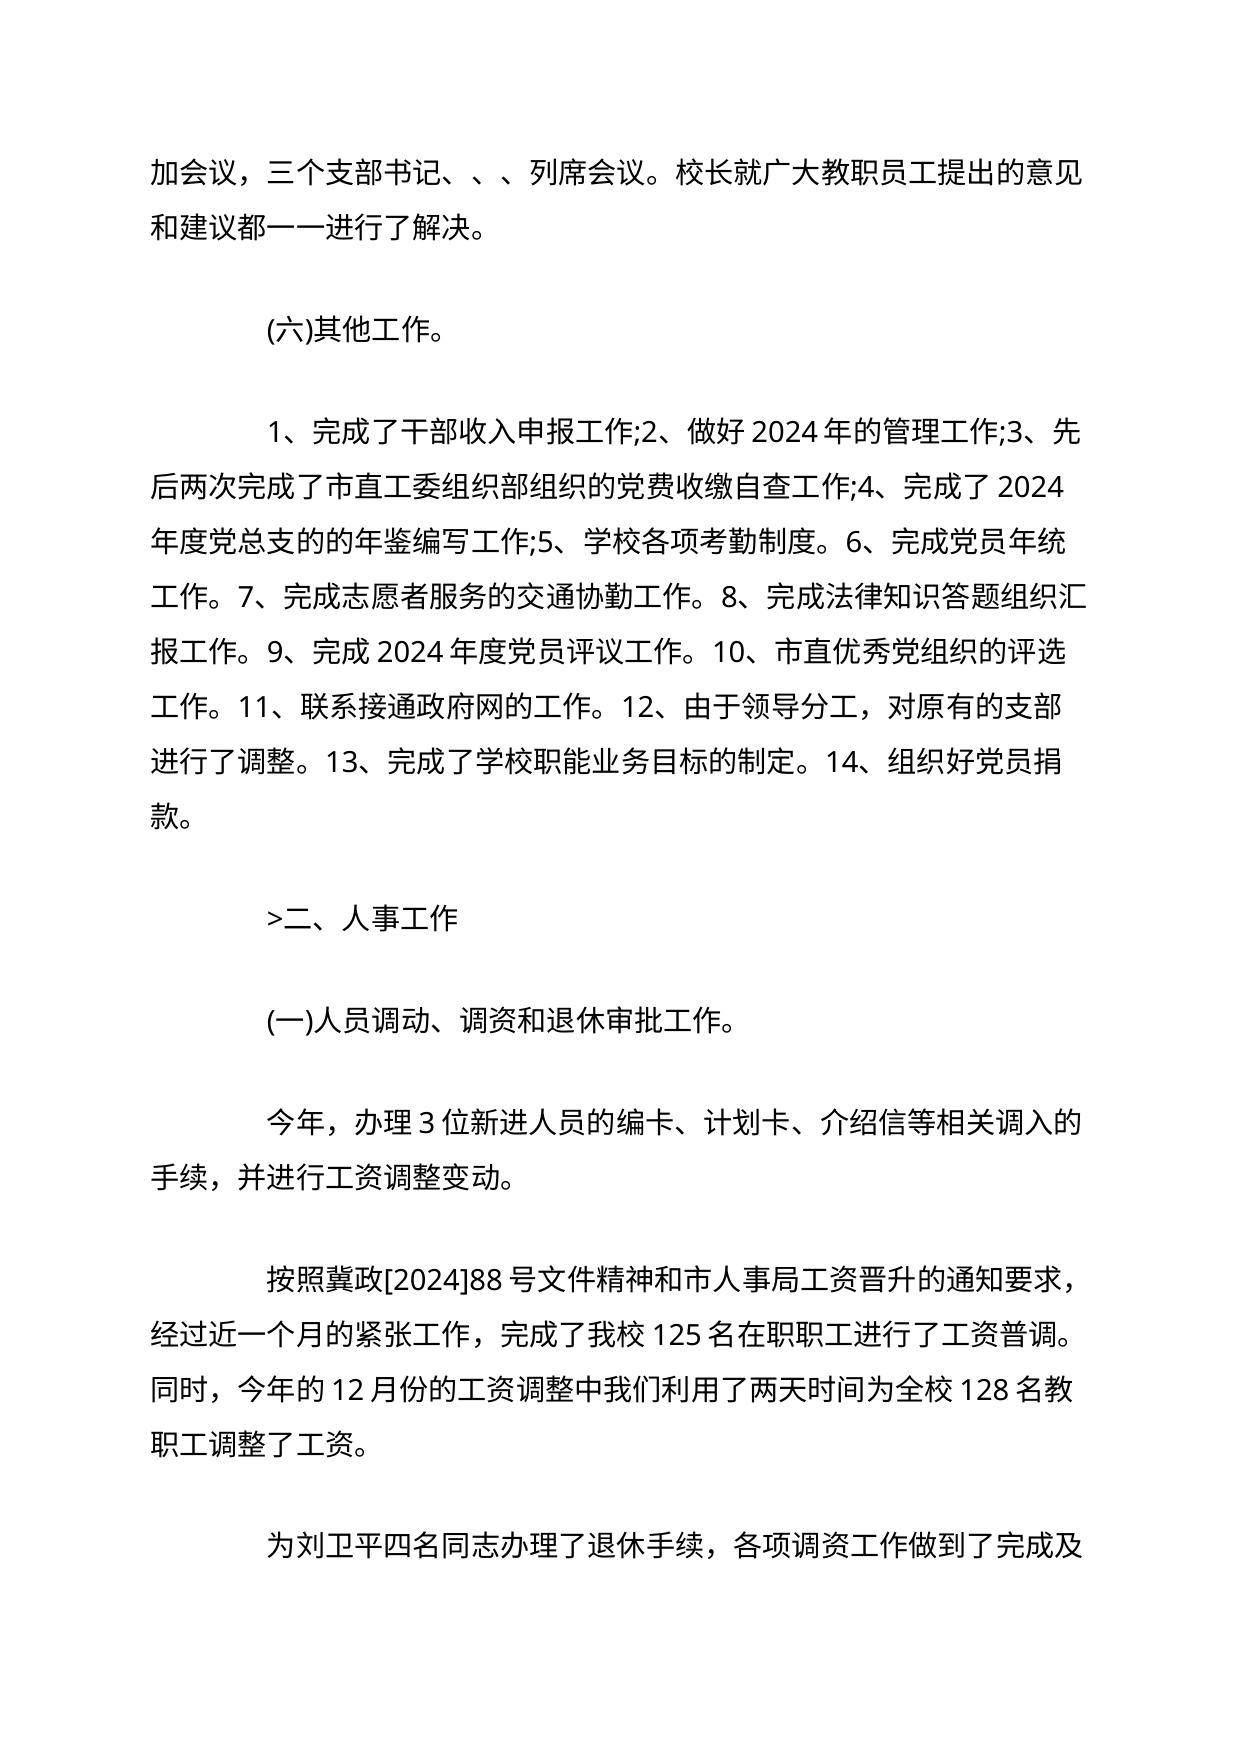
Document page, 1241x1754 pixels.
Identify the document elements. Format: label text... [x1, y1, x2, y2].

text 今年，办理3位新进人员的编卡、计划卡、介绍信等相关调入的手续，并进行工资调整变动。 [150, 1099, 1090, 1197]
text (六)其他工作。 [150, 307, 1090, 349]
text >二、人事工作 [150, 895, 1090, 938]
text (一)人员调动、调资和退休审批工作。 [150, 997, 1090, 1040]
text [150, 150, 1090, 247]
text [150, 1523, 1090, 1565]
text 按照冀政[2024]88号文件精神和市人事局工资晋升的通知要求，经过近一个月的紧张工作，完成了我校125名在职职工进行了工资普调。同时，今年的12月份的工资调整中我们利用了两天时间为全校128名教职工调整了工资。 [150, 1256, 1090, 1463]
text 1、完成了干部收入申报工作;2、做好2024年的管理工作;3、先后两次完成了市直工委组织部组织的党费收缴自查工作;4、完成了2024年度党总支的的年鉴编写工作;5、学校各项考勤制度。6、完成党员年统工作。7、完成志愿者服务的交通协勤工作。8、完成法律知识答题组织汇报工作。9、完成2024年度党员评议工作。10、市直优秀党组织的评选工作。11、联系接通政府网的工作。12、由于领导分工，对原有的支部进行了调整。13、完成了学校职能业务目标的制定。14、组织好党员捐款。 [150, 409, 1090, 836]
